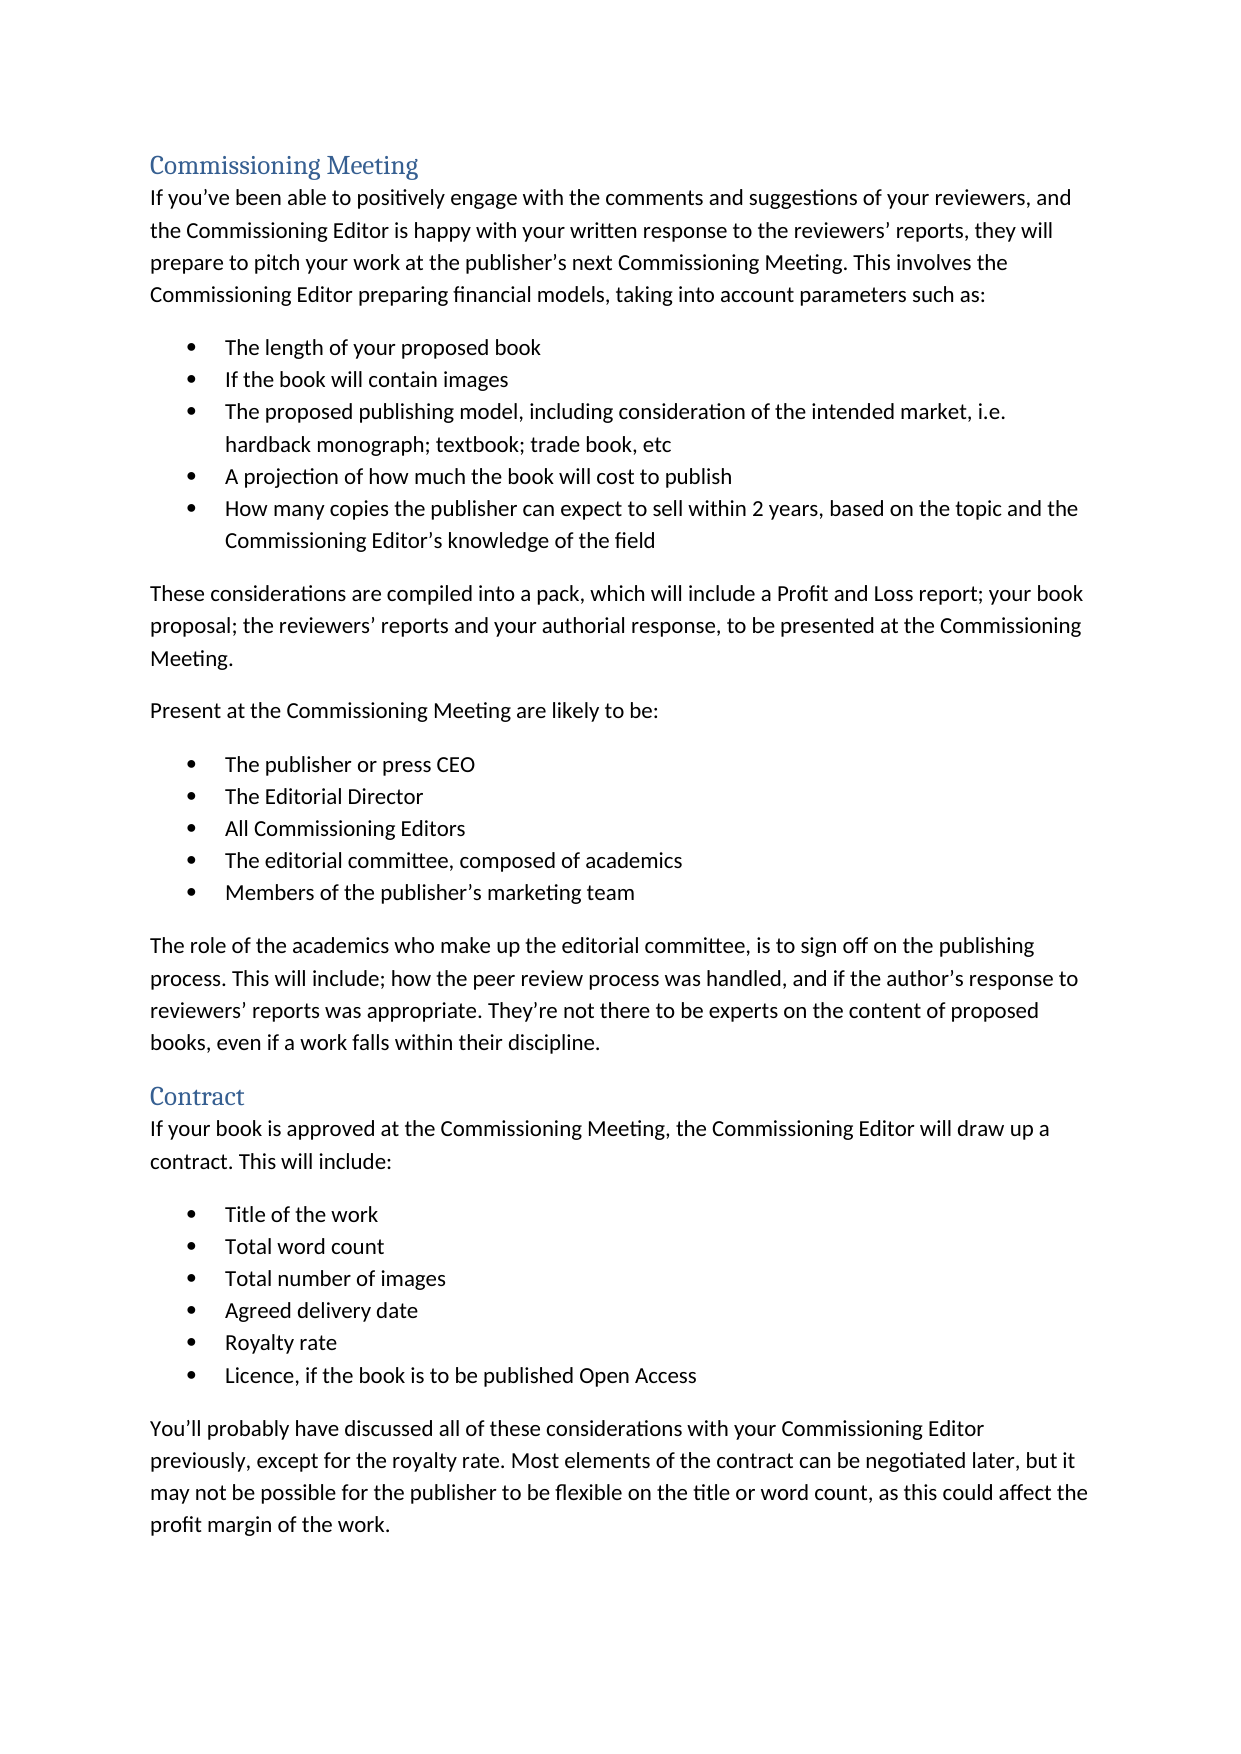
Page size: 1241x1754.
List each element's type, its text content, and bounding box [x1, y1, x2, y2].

list Agreed delivery date [187, 1296, 1090, 1324]
list The publisher or press CEO [187, 750, 1090, 778]
list Members of the publisher’s marketing team [187, 878, 1090, 906]
text If you’ve been able to positively engage with the comments and suggestions of your reviewers, and the Commissioning Editor is happy with your written response to the reviewers’ reports, they will prepare to pitch your work at the publisher’s next Commissioning Meeting. This involves the Commissioning Editor preparing financial models, taking into account parameters such as: [150, 183, 1090, 308]
list The editorial committee, composed of academics [187, 846, 1090, 874]
list Licence, if the book is to be published Open Access [187, 1361, 1090, 1389]
text You’ll probably have discussed all of these considerations with your Commissioning Editor previously, except for the royalty rate. Most elements of the contract can be negotiated later, but it may not be possible for the publisher to be flexible on the title or word count, as this could affect the profit margin of the work. [150, 1414, 1090, 1538]
list Total number of images [187, 1264, 1090, 1292]
list All Commissioning Editors [187, 814, 1090, 842]
subtitle Commissioning Meeting [150, 150, 1090, 181]
list Royalty rate [187, 1328, 1090, 1357]
list The length of your proposed book [187, 333, 1090, 361]
text These considerations are compiled into a pack, which will include a Profit and Loss report; your book proposal; the reviewers’ reports and your authorial response, to be presented at the Commissioning Meeting. [150, 579, 1090, 672]
list Title of the work [187, 1200, 1090, 1228]
list Total word count [187, 1232, 1090, 1260]
text The role of the academics who make up the editorial committee, is to sign off on the publishing process. This will include; how the peer review process was handled, and if the author’s response to reviewers’ reports was appropriate. They’re not there to be experts on the content of proposed books, even if a work falls within their discipline. [150, 931, 1090, 1056]
list A projection of how much the book will cost to publish [187, 462, 1090, 490]
list How many copies the publisher can expect to sell within 2 years, based on the topic and the Commissioning Editor’s knowledge of the field [187, 494, 1090, 554]
text Present at the Commissioning Meeting are likely to be: [150, 697, 1090, 725]
list The Editorial Director [187, 782, 1090, 810]
list If the book will contain images [187, 365, 1090, 393]
text If your book is approved at the Commissioning Meeting, the Commissioning Editor will draw up a contract. This will include: [150, 1114, 1090, 1175]
subtitle Contract [150, 1081, 1090, 1112]
list The proposed publishing model, including consideration of the intended market, i.e. hardback monograph; textbook; trade book, etc [187, 397, 1090, 458]
